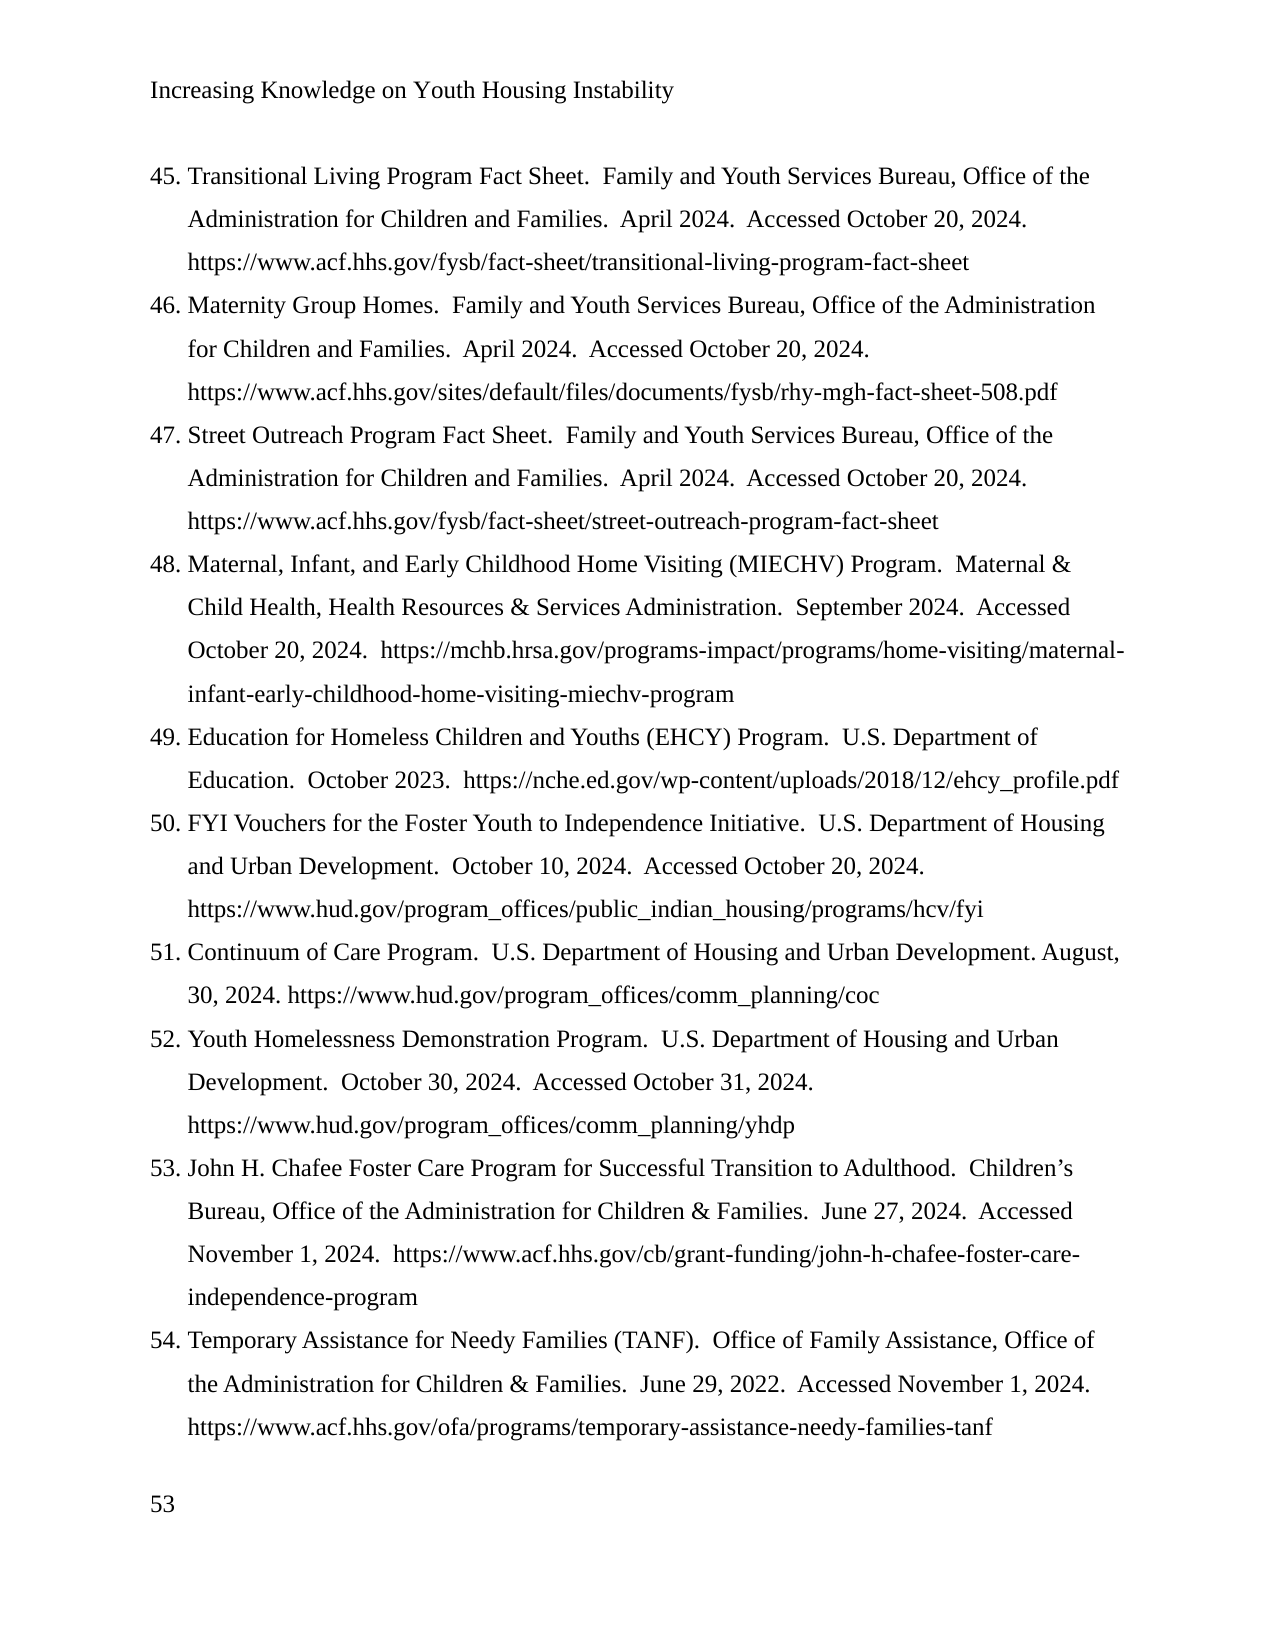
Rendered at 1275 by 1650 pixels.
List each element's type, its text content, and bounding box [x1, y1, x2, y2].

list Street Outreach Program Fact Sheet. Family and Youth Services Bureau, Office of the Administration for Children and Families. April 2024. Accessed October 20, 2024. https://www.acf.hhs.gov/fysb/fact-sheet/street-outreach-program-fact-sheet [150, 420, 1125, 535]
list Temporary Assistance for Needy Families (TANF). Office of Family Assistance, Office of the Administration for Children & Families. June 29, 2022. Accessed November 1, 2024. https://www.acf.hhs.gov/ofa/programs/temporary-assistance-needy-families-tanf [150, 1326, 1125, 1441]
list Maternal, Infant, and Early Childhood Home Visiting (MIECHV) Program. Maternal & Child Health, Health Resources & Services Administration. September 2024. Accessed October 20, 2024. https://mchb.hrsa.gov/programs-impact/programs/home-visiting/maternal-infant-early-childhood-home-visiting-miechv-program [150, 549, 1125, 707]
list Education for Homeless Children and Youths (EHCY) Program. U.S. Department of Education. October 2023. https://nche.ed.gov/wp-content/uploads/2018/12/ehcy_profile.pdf [150, 722, 1125, 794]
list Transitional Living Program Fact Sheet. Family and Youth Services Bureau, Office of the Administration for Children and Families. April 2024. Accessed October 20, 2024. https://www.acf.hhs.gov/fysb/fact-sheet/transitional-living-program-fact-sheet [150, 161, 1125, 276]
list FYI Vouchers for the Foster Youth to Independence Initiative. U.S. Department of Housing and Urban Development. October 10, 2024. Accessed October 20, 2024. https://www.hud.gov/program_offices/public_indian_housing/programs/hcv/fyi [150, 808, 1125, 923]
list Continuum of Care Program. U.S. Department of Housing and Urban Development. August, 30, 2024. https://www.hud.gov/program_offices/comm_planning/coc [150, 937, 1125, 1009]
list Maternity Group Homes. Family and Youth Services Bureau, Office of the Administration for Children and Families. April 2024. Accessed October 20, 2024. https://www.acf.hhs.gov/sites/default/files/documents/fysb/rhy-mgh-fact-sheet-508.pdf [150, 291, 1125, 406]
list John H. Chafee Foster Care Program for Successful Transition to Adulthood. Children’s Bureau, Office of the Administration for Children & Families. June 27, 2024. Accessed November 1, 2024. https://www.acf.hhs.gov/cb/grant-funding/john-h-chafee-foster-care-independence-program [150, 1153, 1125, 1311]
list Youth Homelessness Demonstration Program. U.S. Department of Housing and Urban Development. October 30, 2024. Accessed October 31, 2024. https://www.hud.gov/program_offices/comm_planning/yhdp [150, 1024, 1125, 1139]
